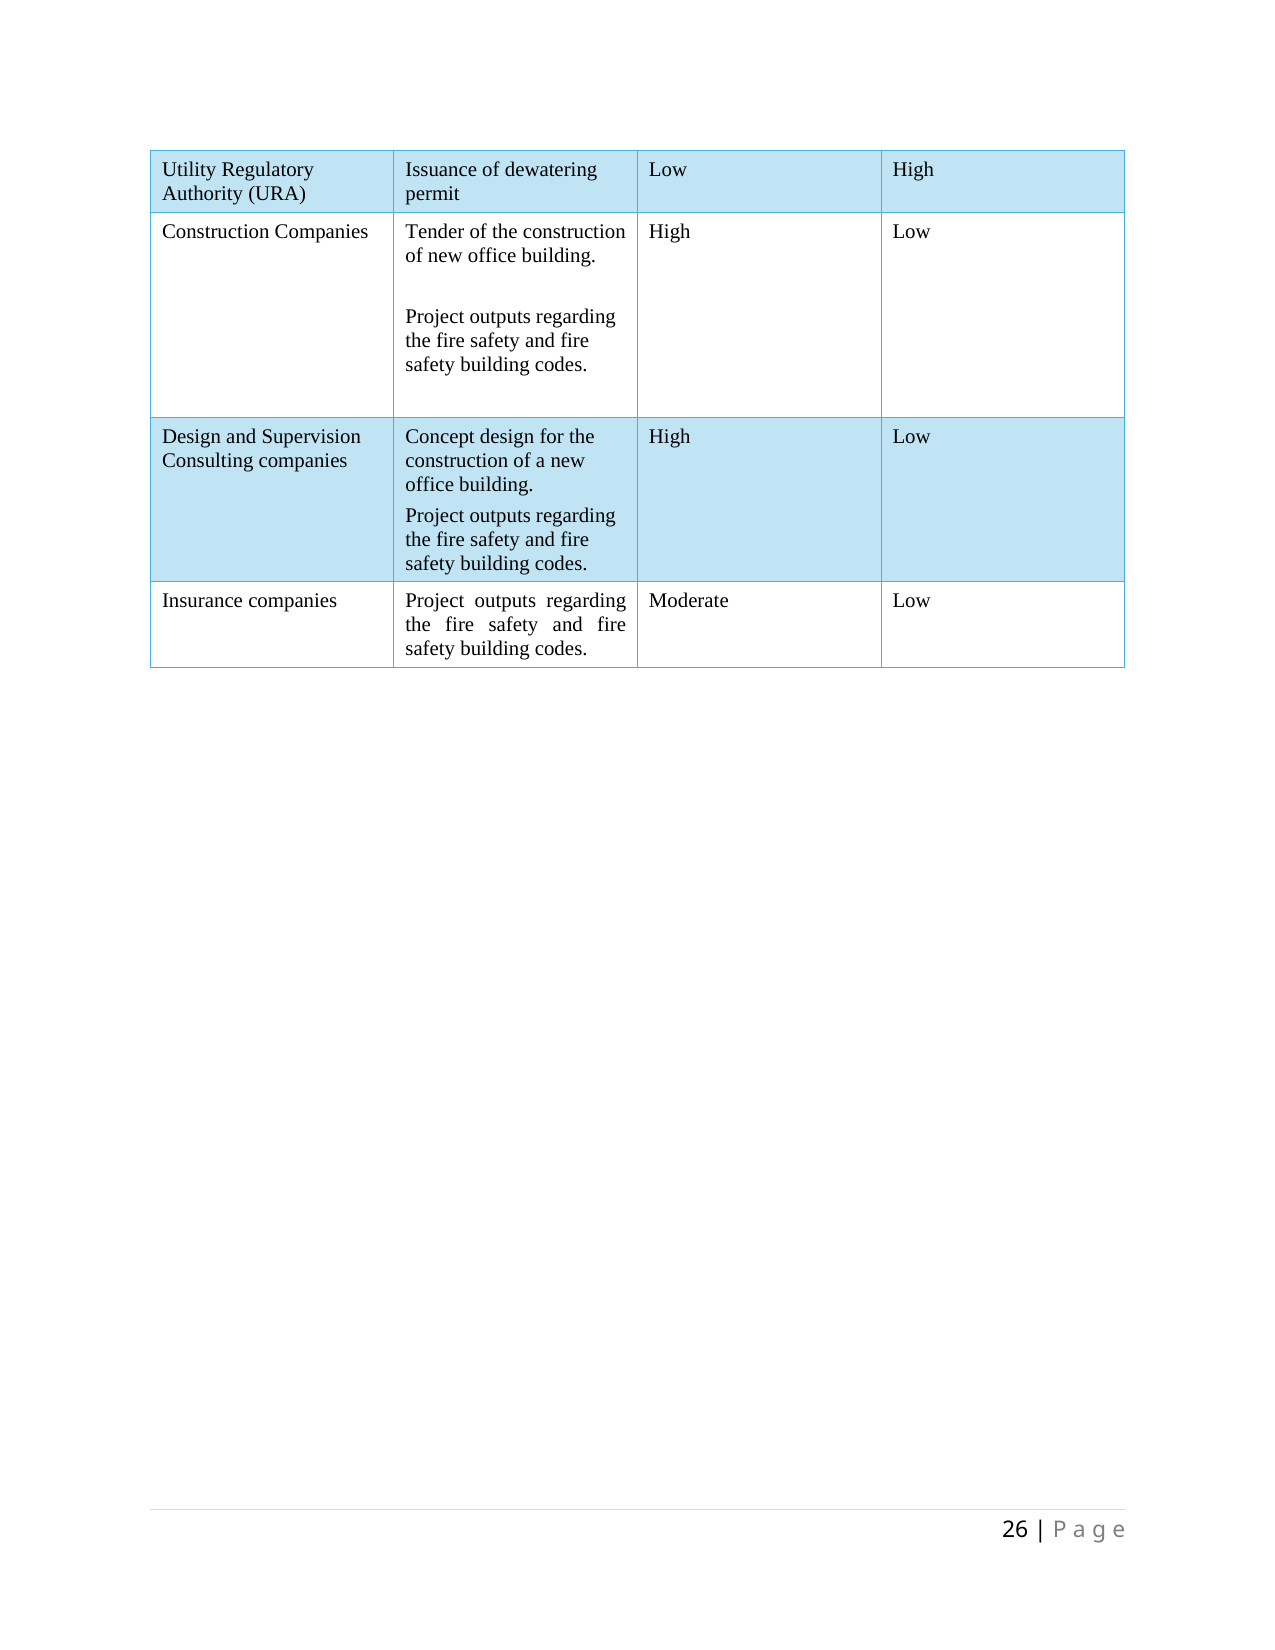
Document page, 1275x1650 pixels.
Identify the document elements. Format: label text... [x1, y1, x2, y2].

table_cell Insurance companies [151, 582, 393, 667]
table_cell Low [638, 151, 881, 212]
table_cell Moderate [638, 582, 881, 667]
table_cell Construction Companies [151, 213, 393, 417]
table_cell Low [882, 213, 1124, 417]
table_cell Design and Supervision Consulting companies [151, 418, 393, 581]
table_cell Tender of the construction of new office building. Project outputs regarding the fire safety and fire safety building codes. [394, 213, 637, 417]
table_cell High [638, 418, 881, 581]
table_cell High [882, 151, 1124, 212]
table_cell High [638, 213, 881, 417]
table_cell Low [882, 418, 1124, 581]
table_cell Issuance of dewatering permit [394, 151, 637, 212]
table_cell Project outputs regarding the fire safety and fire safety building codes. [394, 582, 637, 667]
table_cell Concept design for the construction of a new office building. Project outputs regarding the fire safety and fire safety building codes. [394, 418, 637, 581]
table_cell Utility Regulatory Authority (URA) [151, 151, 393, 212]
table_cell Low [882, 582, 1124, 667]
